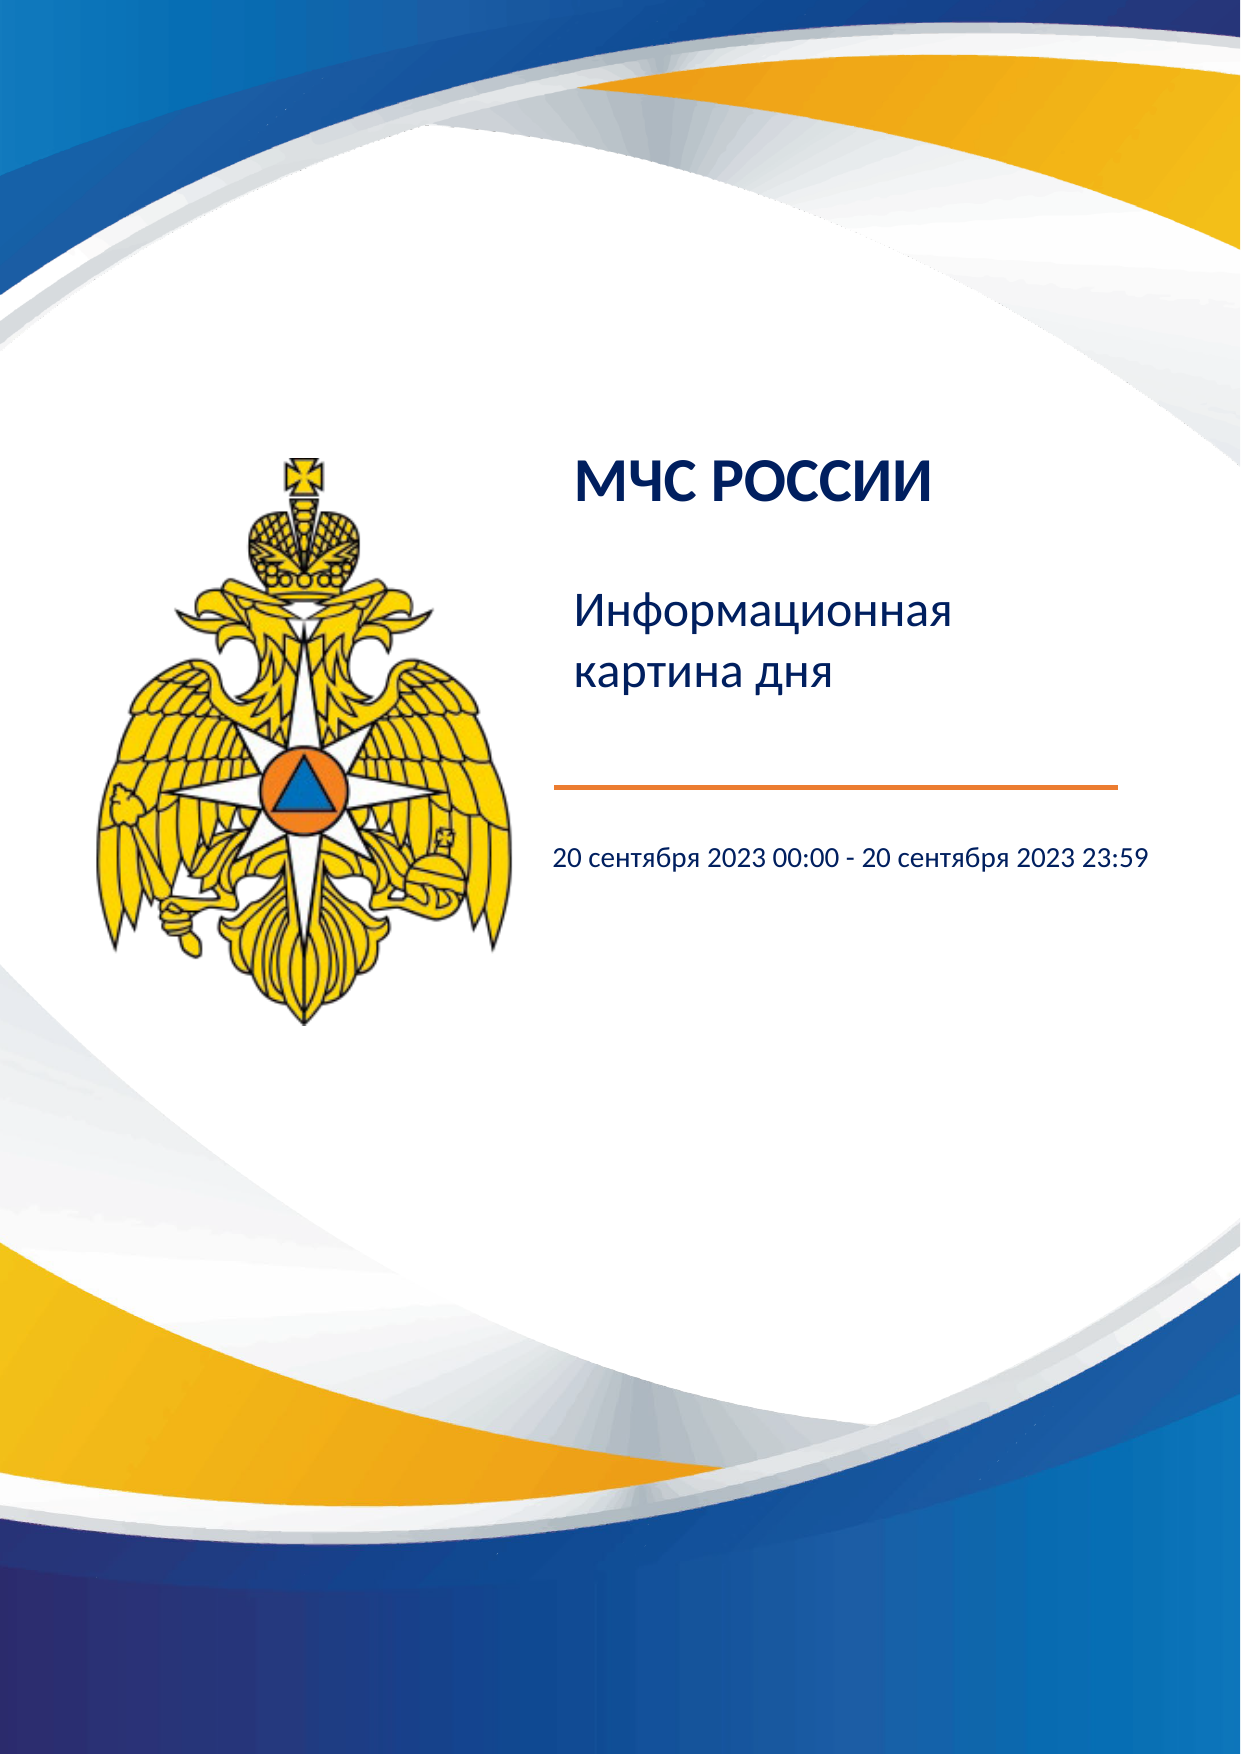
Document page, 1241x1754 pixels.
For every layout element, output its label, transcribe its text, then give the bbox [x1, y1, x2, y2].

text 20 сентября 2023 00:00 - 20 сентября 2023 23:59 [552, 839, 1196, 875]
picture [0, 0, 1241, 1754]
